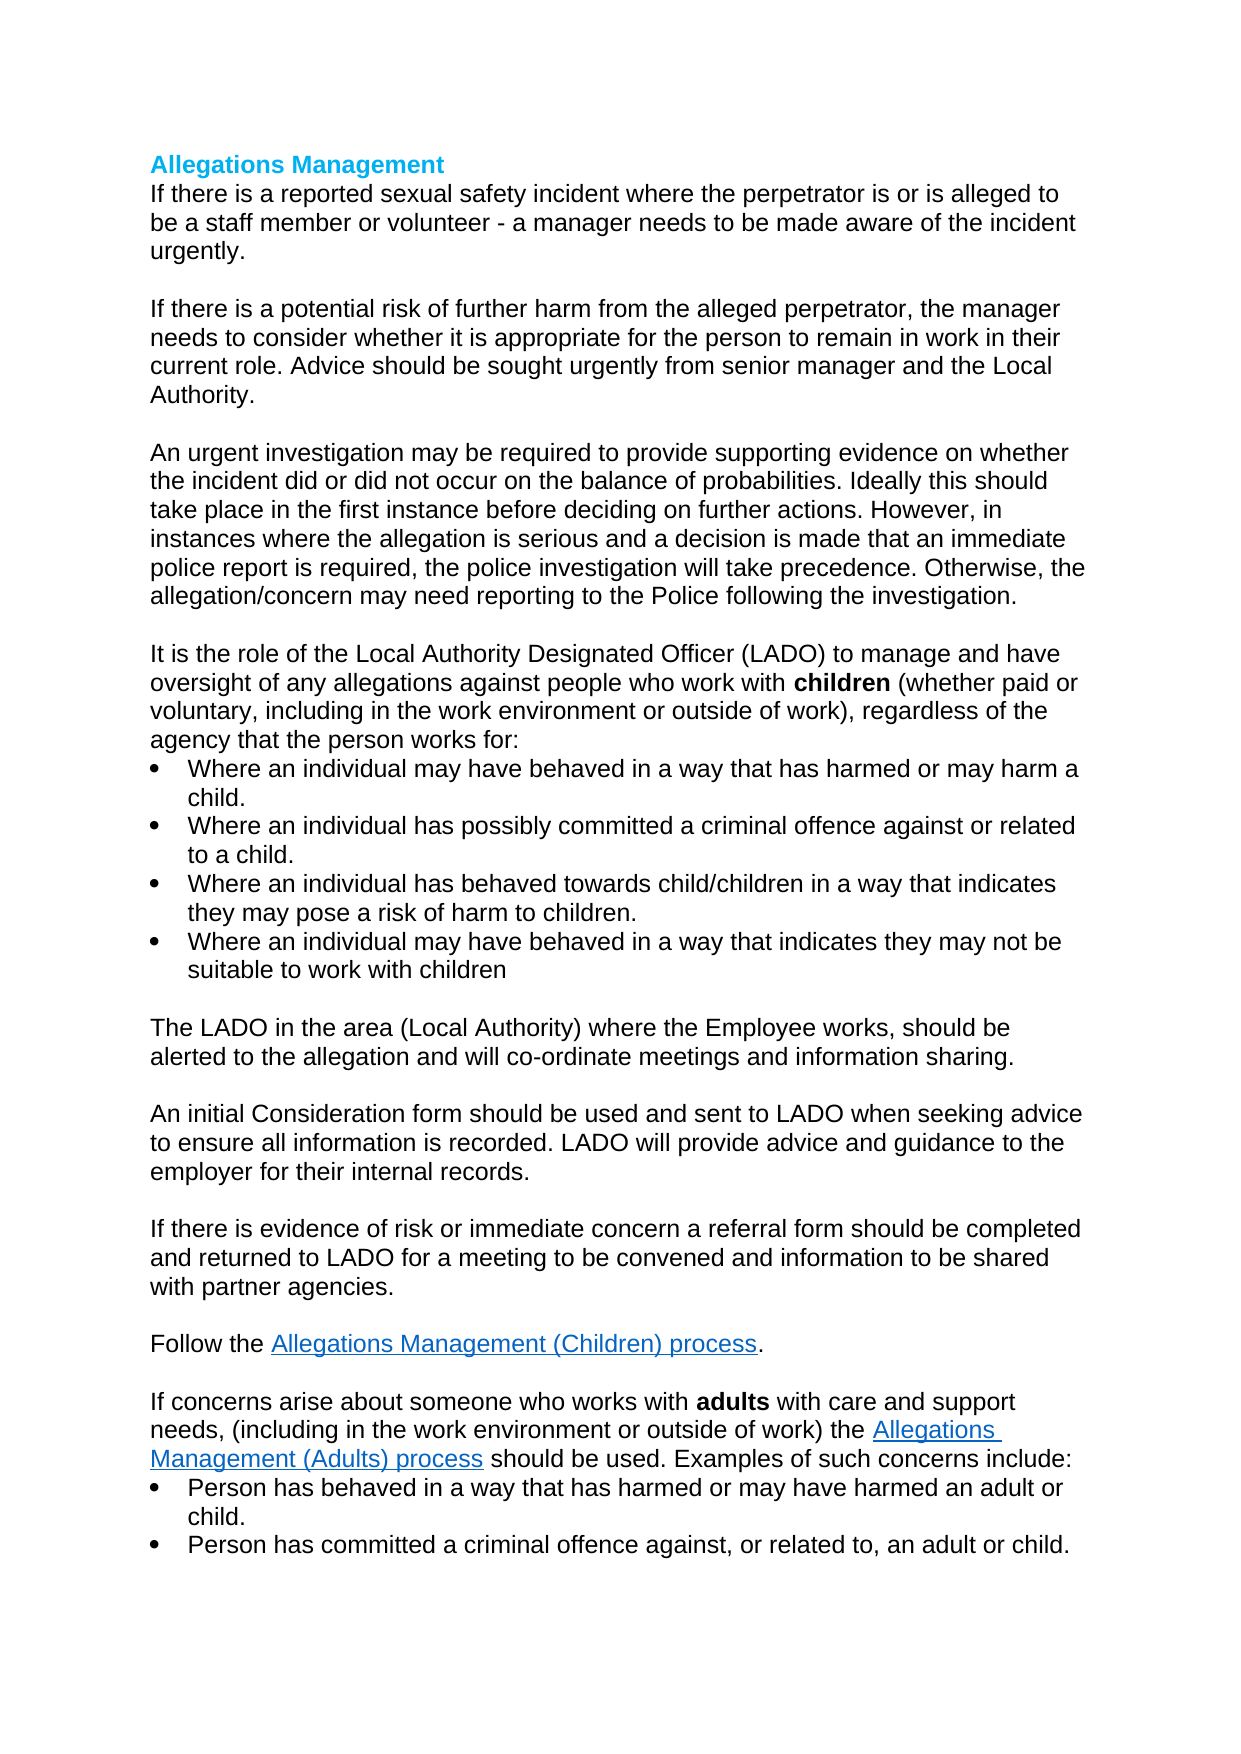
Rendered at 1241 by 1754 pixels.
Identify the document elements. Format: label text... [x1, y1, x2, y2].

list Person has committed a criminal offence against, or related to, an adult or child. [150, 1531, 1090, 1559]
text If concerns arise about someone who works with adults with care and support needs, (including in the work environment or outside of work) the Allegations Management (Adults) process should be used. Examples of such concerns include: [150, 1387, 1090, 1473]
list Where an individual has behaved towards child/children in a way that indicates they may pose a risk of harm to children. [150, 869, 1090, 927]
list Where an individual may have behaved in a way that has harmed or may harm a child. [150, 754, 1090, 811]
text If there is a potential risk of further harm from the alleged perpetrator, the manager needs to consider whether it is appropriate for the person to remain in work in their current role. Advice should be sought urgently from senior manager and the Local [150, 294, 1090, 380]
text The LADO in the area (Local Authority) where the Employee works, should be alerted to the allegation and will co-ordinate meetings and information sharing. [150, 1013, 1090, 1070]
text Authority. [150, 380, 1090, 409]
text If there is a reported sexual safety incident where the perpetrator is or is alleged to be a staff member or volunteer - a manager needs to be made aware of the incident urgently. [150, 179, 1090, 265]
list Person has behaved in a way that has harmed or may have harmed an adult or child. [150, 1473, 1090, 1531]
text An urgent investigation may be required to provide supporting evidence on whether the incident did or did not occur on the balance of probabilities. Ideally this should take place in the first instance before deciding on further actions. However, in instances where the allegation is serious and a decision is made that an immediate police report is required, the police investigation will take precedence. Otherwise, the allegation/concern may need reporting to the Police following the investigation. [150, 437, 1090, 610]
text It is the role of the Local Authority Designated Officer (LADO) to manage and have oversight of any allegations against people who work with children (whether paid or voluntary, including in the work environment or outside of work), regardless of the agency that the person works for: [150, 639, 1090, 754]
text Follow the Allegations Management (Children) process. [150, 1329, 1090, 1358]
list Where an individual may have behaved in a way that indicates they may not be suitable to work with children [150, 927, 1090, 984]
text If there is evidence of risk or immediate concern a referral form should be completed and returned to LADO for a meeting to be convened and information to be shared with partner agencies. [150, 1214, 1090, 1300]
text An initial Consideration form should be used and sent to LADO when seeking advice to ensure all information is recorded. LADO will provide advice and guidance to the employer for their internal records. [150, 1099, 1090, 1185]
text Allegations Management [150, 150, 1090, 179]
list Where an individual has possibly committed a criminal offence against or related to a child. [150, 811, 1090, 869]
